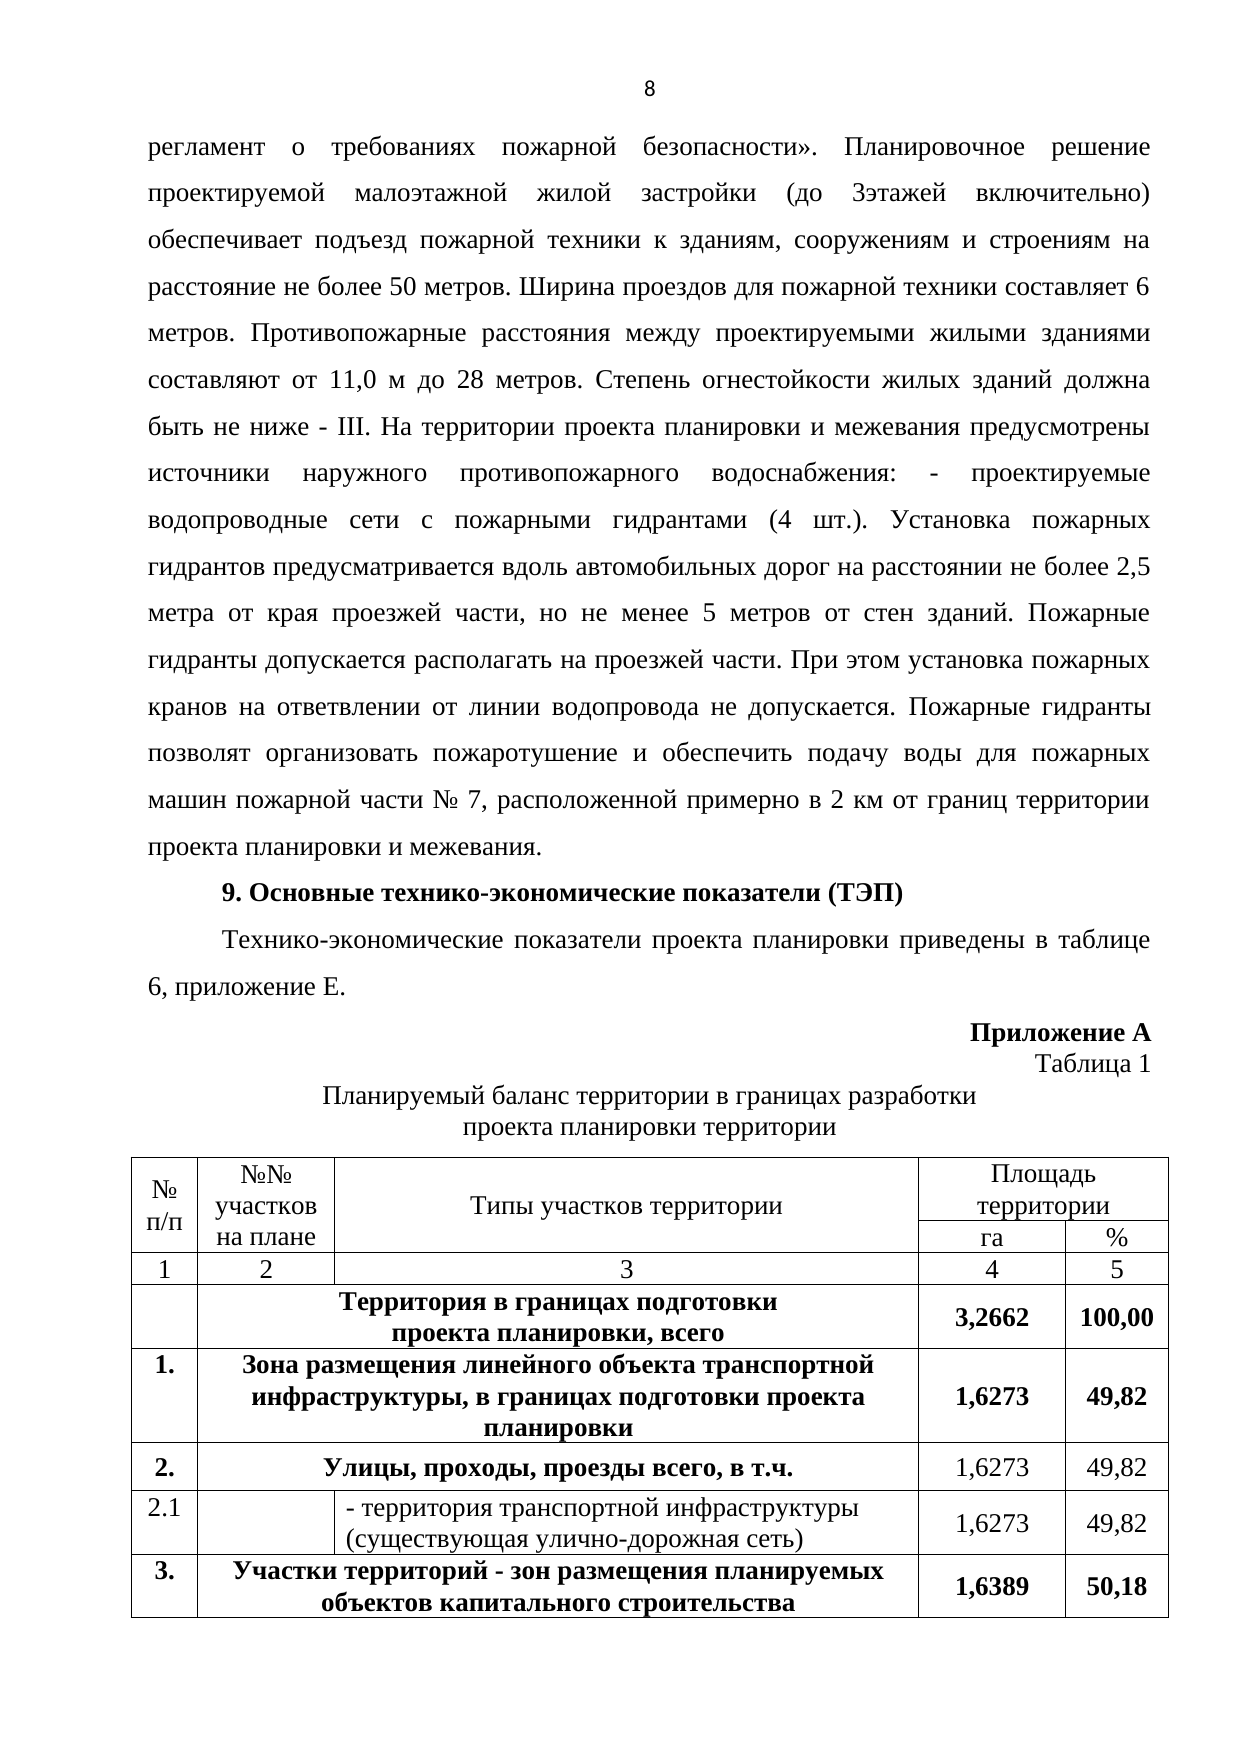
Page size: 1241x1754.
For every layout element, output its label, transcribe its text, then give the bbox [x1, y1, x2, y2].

table_cell 2.1 [132, 1491, 197, 1553]
table_cell 3. [132, 1555, 197, 1617]
table_cell - территория транспортной инфраструктуры (существующая улично-дорожная сеть) [335, 1491, 918, 1553]
table_header №№ участков на плане [198, 1158, 334, 1252]
table_cell 100,00 [1066, 1285, 1168, 1348]
text проекта планировки территории [148, 1110, 1152, 1141]
table_cell [132, 1285, 197, 1348]
table_cell 2 [198, 1253, 334, 1284]
table_cell % [1066, 1221, 1168, 1252]
table_cell 49,82 [1066, 1349, 1168, 1442]
table_cell 4 [919, 1253, 1065, 1284]
table_header Площадь территории [919, 1158, 1168, 1220]
table_cell 1 [132, 1253, 197, 1284]
table_cell Участки территорий - зон размещения планируемых объектов капитального строительства [198, 1555, 918, 1617]
table_cell 1,6389 [919, 1555, 1065, 1617]
table_cell Улицы, проходы, проезды всего, в т.ч. [198, 1443, 918, 1490]
table_cell га [919, 1221, 1065, 1252]
text Таблица 1 [274, 1048, 1152, 1079]
table_cell Территория в границах подготовки проекта планировки, всего [198, 1285, 918, 1348]
table_cell 2. [132, 1443, 197, 1490]
text Приложение А [148, 1016, 1152, 1048]
table_cell [198, 1491, 334, 1553]
text Технико-экономические показатели проекта планировки приведены в таблице 6, приложение Е. [148, 923, 1152, 1001]
table_cell 50,18 [1066, 1555, 1168, 1617]
text Планируемый баланс территории в границах разработки [148, 1079, 1152, 1110]
table_cell 1,6273 [919, 1443, 1065, 1490]
table_cell 1,6273 [919, 1349, 1065, 1442]
table_cell 5 [1066, 1253, 1168, 1284]
table_cell 3 [335, 1253, 918, 1284]
table_cell 1,6273 [919, 1491, 1065, 1553]
table_header № п/п [132, 1158, 197, 1252]
table_cell 49,82 [1066, 1443, 1168, 1490]
table_cell Зона размещения линейного объекта транспортной инфраструктуры, в границах подготовки проекта планировки [198, 1349, 918, 1442]
table_cell 49,82 [1066, 1491, 1168, 1553]
text 9. Основные технико-экономические показатели (ТЭП) [148, 876, 1152, 908]
table_cell 3,2662 [919, 1285, 1065, 1348]
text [148, 130, 1152, 861]
table_cell 1. [132, 1349, 197, 1442]
table_header Типы участков территории [335, 1158, 918, 1252]
